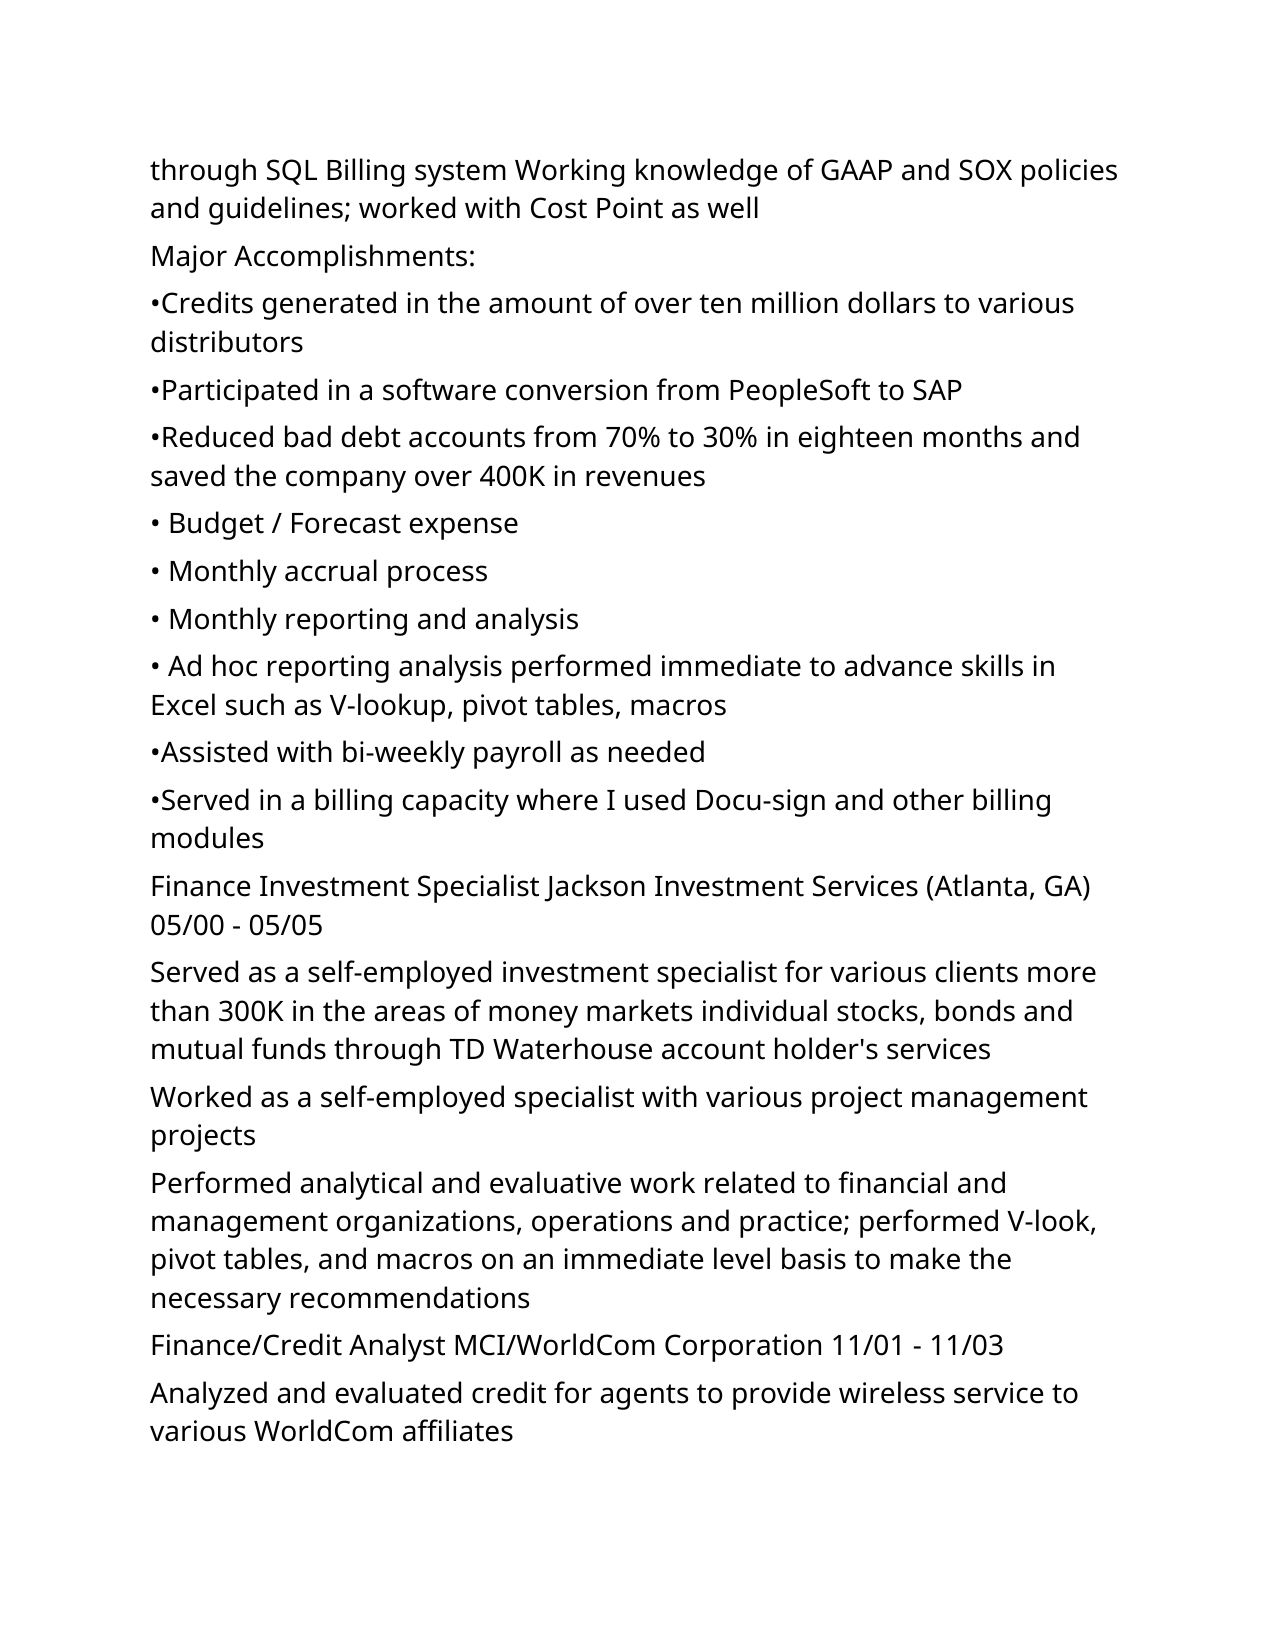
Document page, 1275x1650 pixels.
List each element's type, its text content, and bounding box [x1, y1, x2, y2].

text •Served in a billing capacity where I used Docu-sign and other billing modules [150, 780, 1125, 857]
text • Budget / Forecast expense [150, 503, 1125, 542]
text Finance/Credit Analyst MCI/WorldCom Corporation 11/01 - 11/03 [150, 1326, 1125, 1364]
text Analyzed and evaluated credit for agents to provide wireless service to various WorldCom affiliates [150, 1373, 1125, 1450]
text •Assisted with bi-weekly payroll as needed [150, 733, 1125, 771]
text •Participated in a software conversion from PeopleSoft to SAP [150, 370, 1125, 408]
text Major Accomplishments: [150, 236, 1125, 274]
text • Monthly accrual process [150, 551, 1125, 589]
text • Monthly reporting and analysis [150, 599, 1125, 637]
text Served as a self-employed investment specialist for various clients more than 300K in the areas of money markets individual stocks, bonds and mutual funds through TD Waterhouse account holder's services [150, 952, 1125, 1067]
text •Reduced bad debt accounts from 70% to 30% in eighteen months and saved the company over 400K in revenues [150, 417, 1125, 494]
text • Ad hoc reporting analysis performed immediate to advance skills in Excel such as V-lookup, pivot tables, macros [150, 647, 1125, 723]
text Finance Investment Specialist Jackson Investment Services (Atlanta, GA) 05/00 - 05/05 [150, 866, 1125, 943]
text Worked as a self-employed specialist with various project management projects [150, 1077, 1125, 1153]
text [150, 150, 1125, 227]
text •Credits generated in the amount of over ten million dollars to various distributors [150, 284, 1125, 360]
